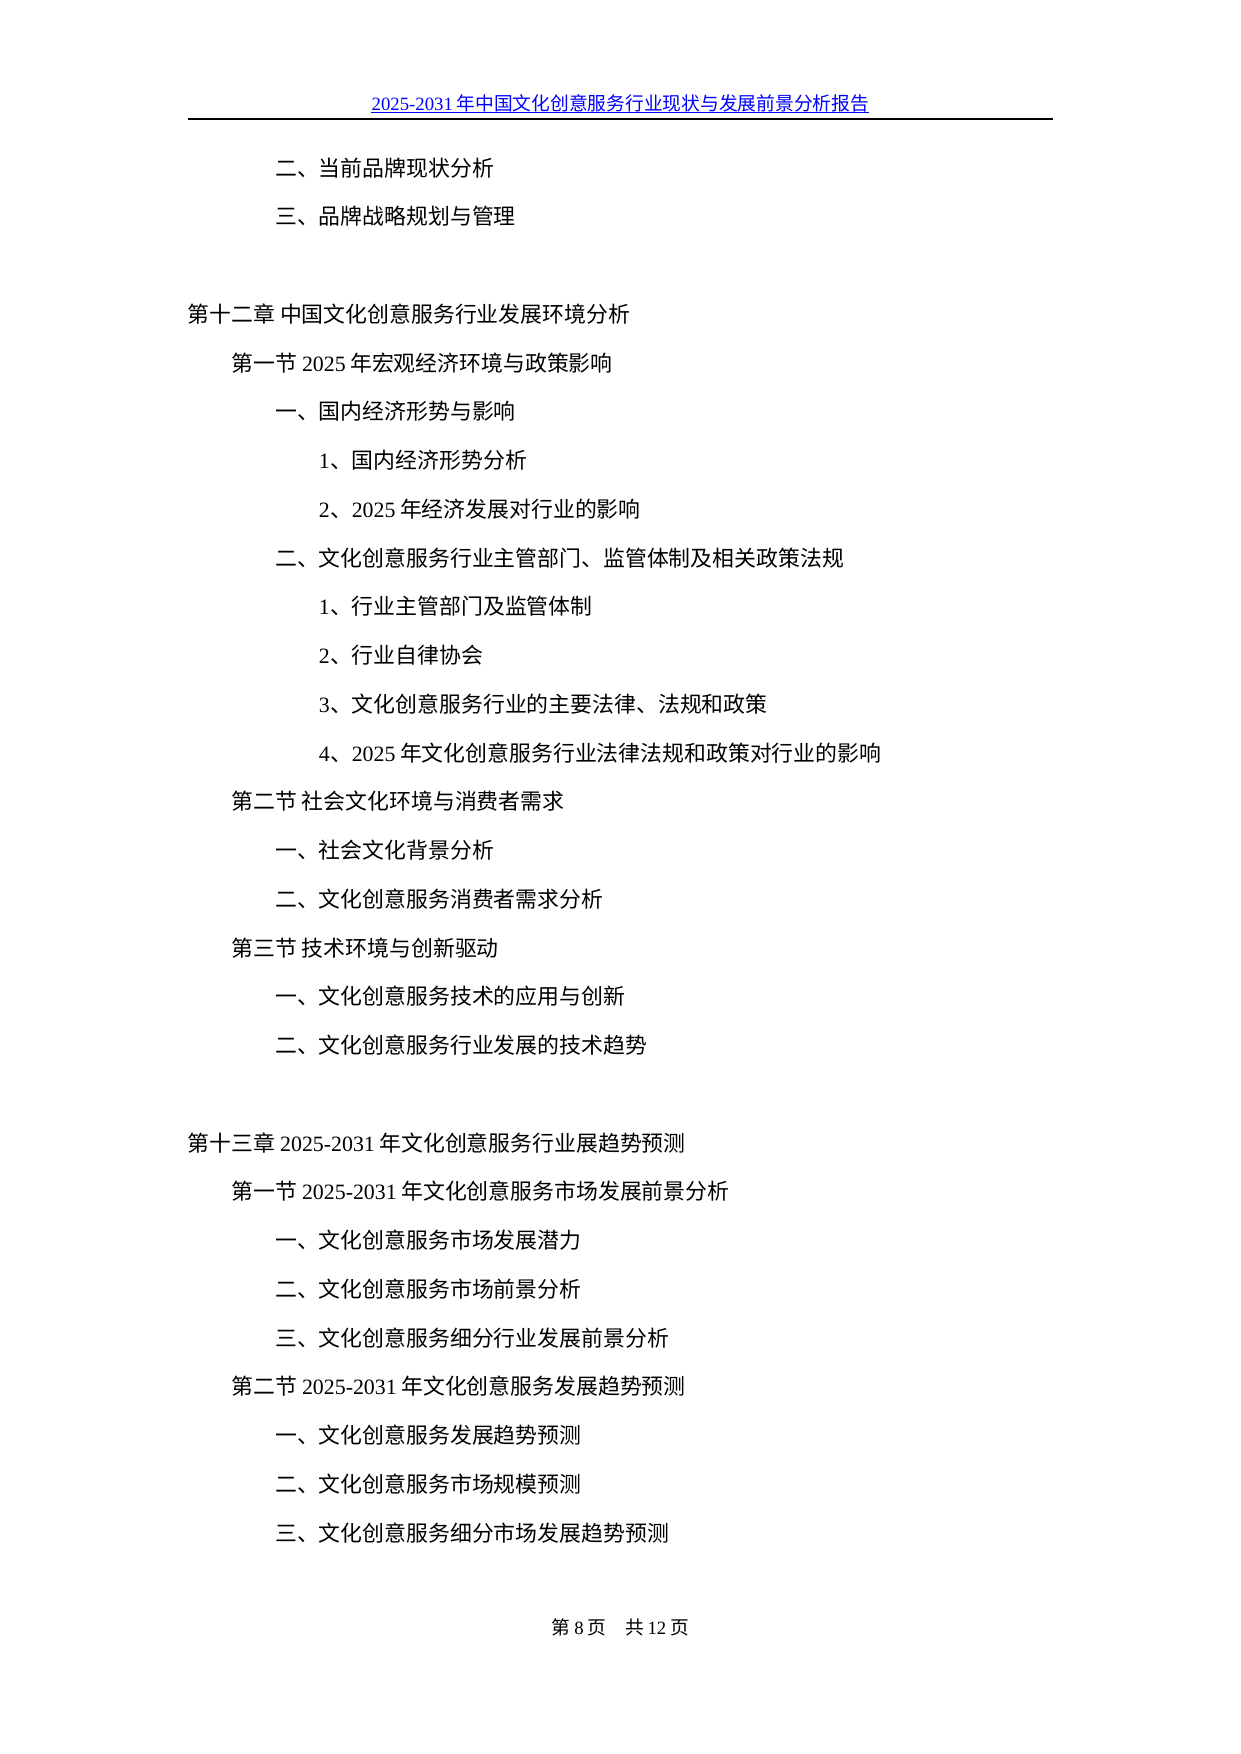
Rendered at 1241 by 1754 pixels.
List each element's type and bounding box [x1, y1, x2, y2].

text [187, 150, 1053, 1548]
